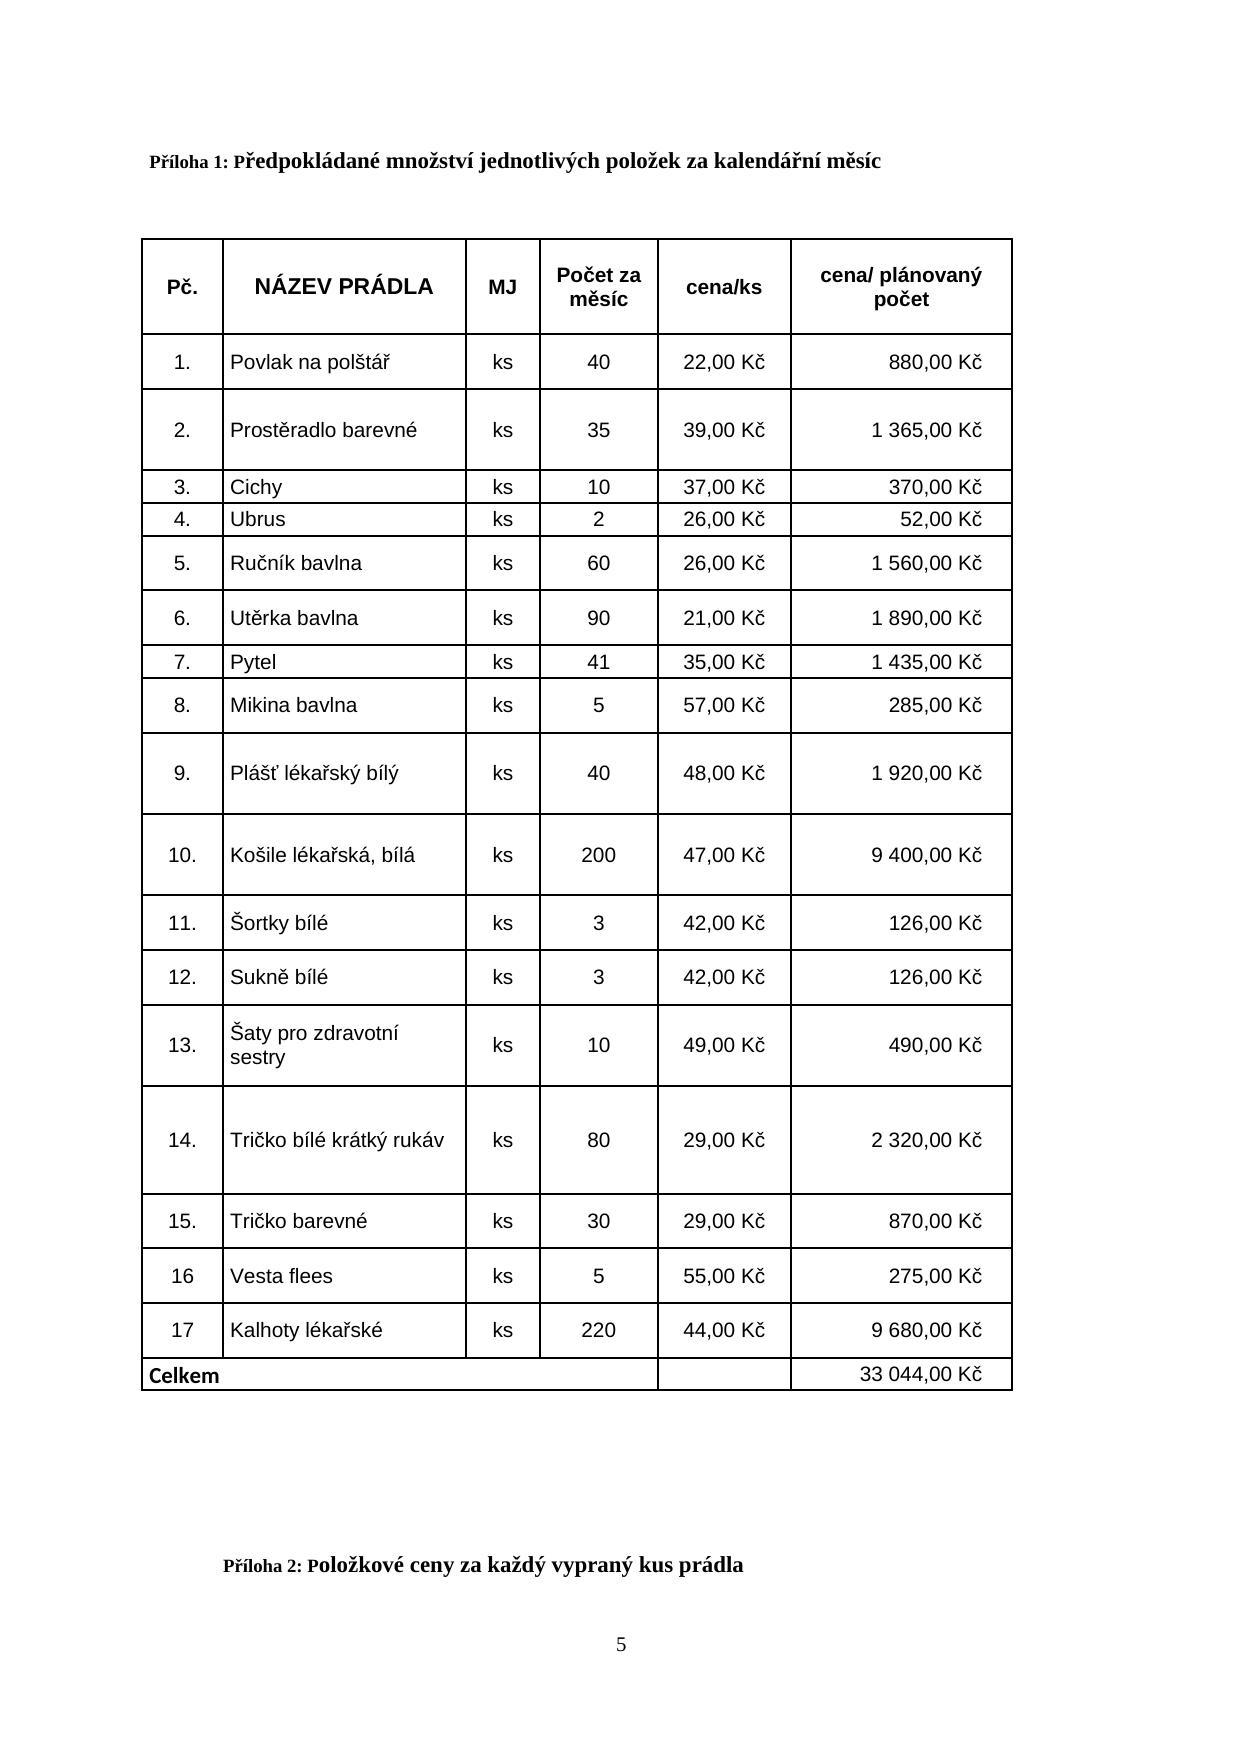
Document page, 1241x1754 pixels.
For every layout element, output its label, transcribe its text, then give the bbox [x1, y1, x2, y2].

table_cell 44,00 Kč [659, 1304, 790, 1357]
table_cell 16 [143, 1249, 222, 1302]
table_cell 6. [143, 591, 222, 644]
table_cell 80 [541, 1087, 657, 1192]
table_cell Sukně bílé [224, 951, 465, 1003]
table_cell 2 [541, 504, 657, 535]
table_cell 33 044,00 Kč [792, 1359, 1011, 1389]
table_cell Ubrus [224, 504, 465, 535]
table_cell 1 365,00 Kč [792, 390, 1011, 469]
table_cell 5 [541, 679, 657, 732]
table_cell 14. [143, 1087, 222, 1192]
table_cell ks [467, 896, 539, 949]
table_cell 29,00 Kč [659, 1087, 790, 1192]
table_cell 490,00 Kč [792, 1006, 1011, 1085]
table_cell Šaty pro zdravotní sestry [224, 1006, 465, 1085]
table_cell 880,00 Kč [792, 335, 1011, 388]
table_cell 35,00 Kč [659, 646, 790, 677]
table_cell 10 [541, 1006, 657, 1085]
table_header Počet za měsíc [541, 240, 657, 333]
table_cell Tričko bílé krátký rukáv [224, 1087, 465, 1192]
text Příloha 1: Předpokládané množství jednotlivých položek za kalendářní měsíc [149, 148, 1093, 174]
table_cell 870,00 Kč [792, 1195, 1011, 1247]
table_cell 10. [143, 815, 222, 894]
table_cell 285,00 Kč [792, 679, 1011, 732]
table_cell 9 680,00 Kč [792, 1304, 1011, 1357]
table_cell 275,00 Kč [792, 1249, 1011, 1302]
table_cell 370,00 Kč [792, 471, 1011, 502]
table_cell ks [467, 646, 539, 677]
table_cell 220 [541, 1304, 657, 1357]
table_header cena/ks [659, 240, 790, 333]
table_cell Povlak na polštář [224, 335, 465, 388]
table_cell 1. [143, 335, 222, 388]
table_cell 55,00 Kč [659, 1249, 790, 1302]
table_cell 4. [143, 504, 222, 535]
table_cell 42,00 Kč [659, 896, 790, 949]
table_header cena/ plánovaný počet [792, 240, 1011, 333]
table_cell ks [467, 734, 539, 813]
table_cell ks [467, 471, 539, 502]
table_cell 2 320,00 Kč [792, 1087, 1011, 1192]
table_cell 15. [143, 1195, 222, 1247]
table_cell 26,00 Kč [659, 504, 790, 535]
table_cell 1 435,00 Kč [792, 646, 1011, 677]
table_cell 1 560,00 Kč [792, 537, 1011, 589]
table_header MJ [467, 240, 539, 333]
table_cell 9. [143, 734, 222, 813]
table_cell 40 [541, 335, 657, 388]
table_cell ks [467, 591, 539, 644]
text Příloha 2: Položkové ceny za každý vypraný kus prádla [149, 1551, 1093, 1577]
table_cell 10 [541, 471, 657, 502]
table_cell 200 [541, 815, 657, 894]
table_cell Šortky bílé [224, 896, 465, 949]
table_cell 39,00 Kč [659, 390, 790, 469]
table_cell 126,00 Kč [792, 951, 1011, 1003]
table_cell 57,00 Kč [659, 679, 790, 732]
table_cell 7. [143, 646, 222, 677]
table_cell 21,00 Kč [659, 591, 790, 644]
table_cell Prostěradlo barevné [224, 390, 465, 469]
table_cell Mikina bavlna [224, 679, 465, 732]
table_cell 8. [143, 679, 222, 732]
table_cell 29,00 Kč [659, 1195, 790, 1247]
table_cell 17 [143, 1304, 222, 1357]
table_cell ks [467, 951, 539, 1003]
table_cell ks [467, 537, 539, 589]
table_cell ks [467, 1304, 539, 1357]
table_cell 40 [541, 734, 657, 813]
table_cell ks [467, 679, 539, 732]
table_cell 5. [143, 537, 222, 589]
table_cell 5 [541, 1249, 657, 1302]
table_cell 9 400,00 Kč [792, 815, 1011, 894]
table_cell 22,00 Kč [659, 335, 790, 388]
table_cell Celkem [143, 1359, 657, 1389]
table_cell ks [467, 504, 539, 535]
table_cell 30 [541, 1195, 657, 1247]
table_cell [659, 1359, 790, 1389]
table_cell 3. [143, 471, 222, 502]
table_cell 3 [541, 951, 657, 1003]
table_cell 11. [143, 896, 222, 949]
table_cell 48,00 Kč [659, 734, 790, 813]
table_cell ks [467, 1249, 539, 1302]
table_cell ks [467, 815, 539, 894]
table_cell ks [467, 1195, 539, 1247]
table_cell Tričko barevné [224, 1195, 465, 1247]
table_cell 35 [541, 390, 657, 469]
table_cell 12. [143, 951, 222, 1003]
table_cell 52,00 Kč [792, 504, 1011, 535]
table_cell Pytel [224, 646, 465, 677]
table_cell 47,00 Kč [659, 815, 790, 894]
table_cell 26,00 Kč [659, 537, 790, 589]
table_cell 90 [541, 591, 657, 644]
table_cell ks [467, 1087, 539, 1192]
table_cell Plášť lékařský bílý [224, 734, 465, 813]
table_cell 126,00 Kč [792, 896, 1011, 949]
table_header Pč. [143, 240, 222, 333]
table_cell ks [467, 1006, 539, 1085]
table_cell Cichy [224, 471, 465, 502]
table_cell Kalhoty lékařské [224, 1304, 465, 1357]
table_cell 3 [541, 896, 657, 949]
table_cell 1 920,00 Kč [792, 734, 1011, 813]
table_cell 1 890,00 Kč [792, 591, 1011, 644]
table_cell 41 [541, 646, 657, 677]
table_cell 13. [143, 1006, 222, 1085]
table_cell 42,00 Kč [659, 951, 790, 1003]
table_cell 49,00 Kč [659, 1006, 790, 1085]
table_header NÁZEV PRÁDLA [224, 240, 465, 333]
table_cell 60 [541, 537, 657, 589]
table_cell Košile lékařská, bílá [224, 815, 465, 894]
table_cell ks [467, 390, 539, 469]
table_cell Utěrka bavlna [224, 591, 465, 644]
table_cell Ručník bavlna [224, 537, 465, 589]
table_cell Vesta flees [224, 1249, 465, 1302]
table_cell 37,00 Kč [659, 471, 790, 502]
table_cell ks [467, 335, 539, 388]
table_cell 2. [143, 390, 222, 469]
